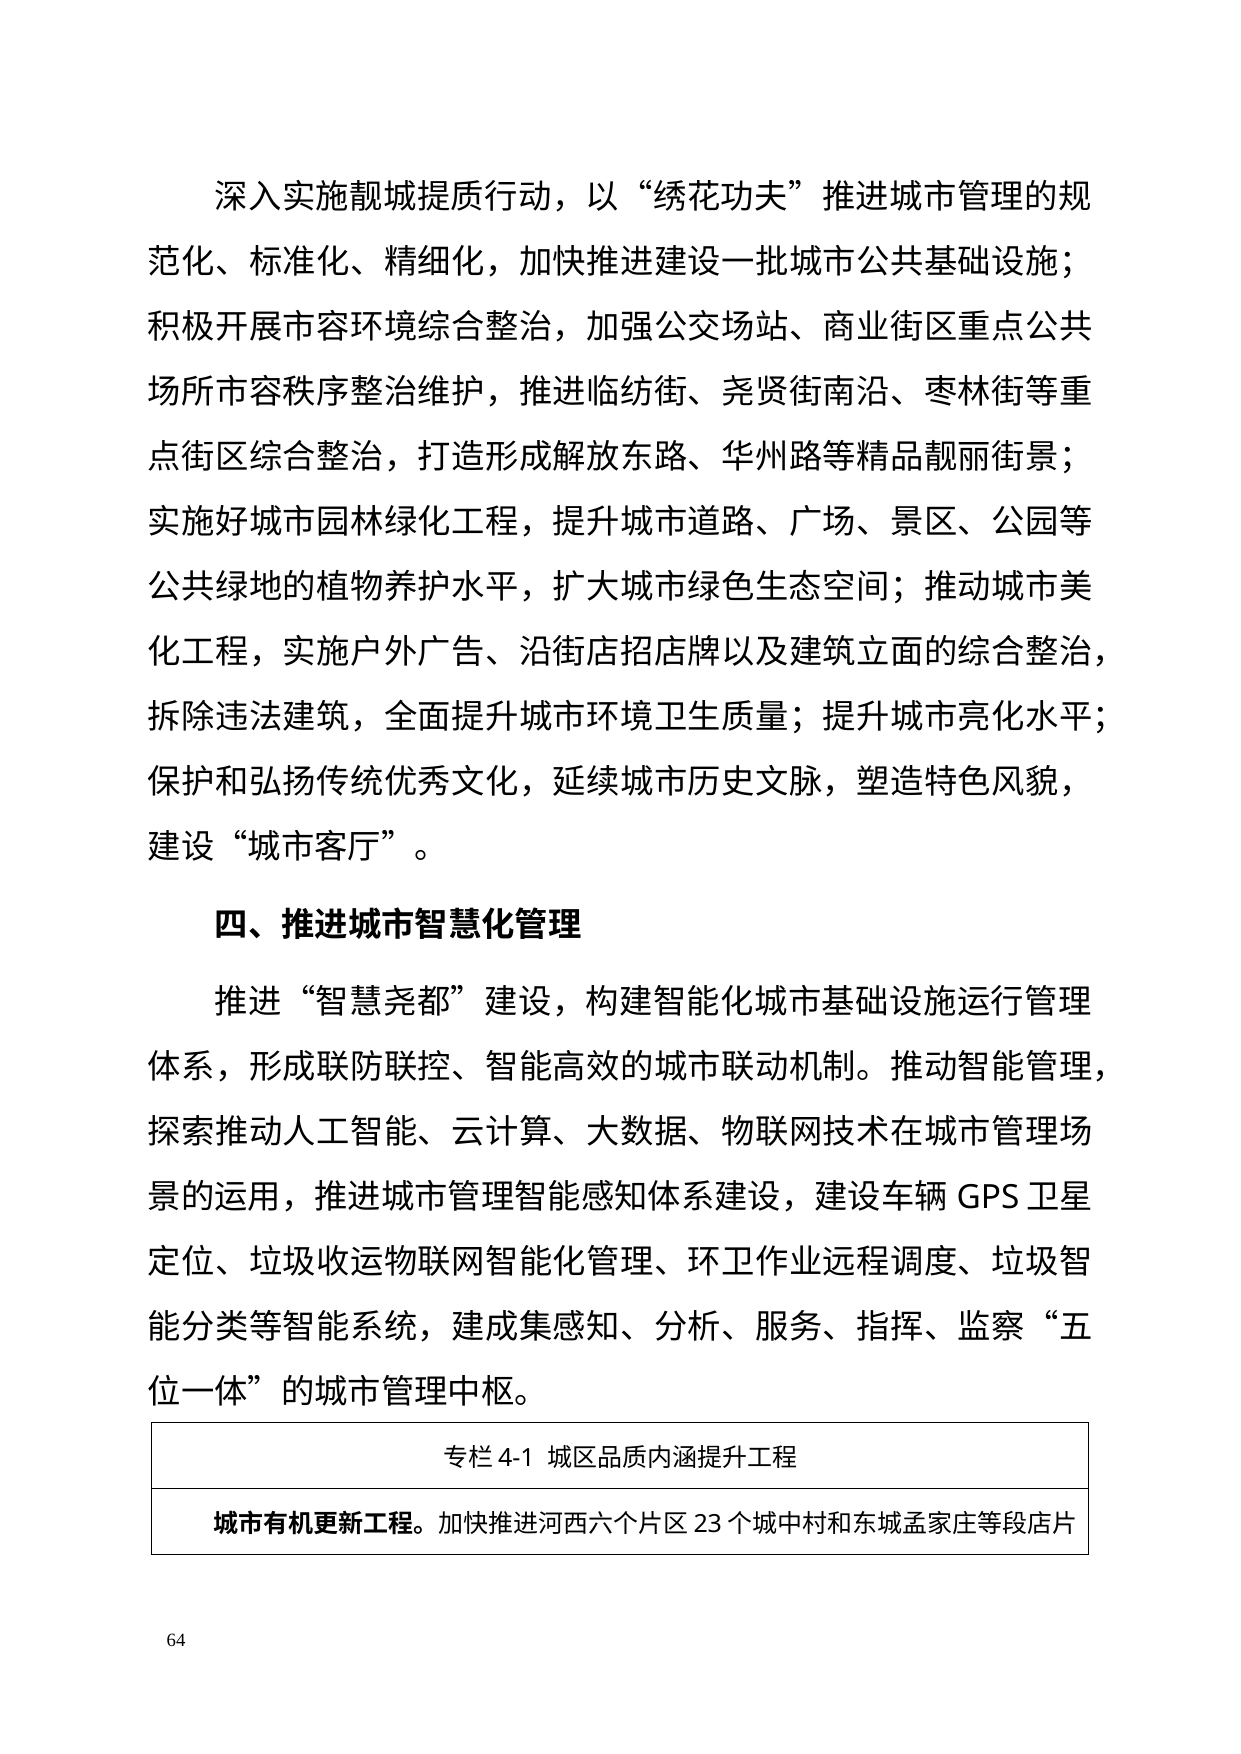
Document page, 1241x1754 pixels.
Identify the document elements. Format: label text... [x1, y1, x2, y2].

text 推进“智慧尧都”建设，构建智能化城市基础设施运行管理体系，形成联防联控、智能高效的城市联动机制。推动智能管理，探索推动人工智能、云计算、大数据、物联网技术在城市管理场景的运用，推进城市管理智能感知体系建设，建设车辆GPS卫星定位、垃圾收运物联网智能化管理、环卫作业远程调度、垃圾智能分类等智能系统，建成集感知、分析、服务、指挥、监察“五位一体”的城市管理中枢。 [148, 967, 1093, 1422]
text 深入实施靓城提质行动，以“绣花功夫”推进城市管理的规范化、标准化、精细化，加快推进建设一批城市公共基础设施；积极开展市容环境综合整治，加强公交场站、商业街区重点公共场所市容秩序整治维护，推进临纺街、尧贤街南沿、枣林街等重点街区综合整治，打造形成解放东路、华州路等精品靓丽街景；实施好城市园林绿化工程，提升城市道路、广场、景区、公园等公共绿地的植物养护水平，扩大城市绿色生态空间；推动城市美化工程，实施户外广告、沿街店招店牌以及建筑立面的综合整治，拆除违法建筑，全面提升城市环境卫生质量；提升城市亮化水平；保护和弘扬传统优秀文化，延续城市历史文脉，塑造特色风貌，建设“城市客厅”。 [148, 162, 1093, 877]
text 四、推进城市智慧化管理 [148, 889, 1093, 954]
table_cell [152, 1489, 1088, 1554]
table_header 专栏4-1 城区品质内涵提升工程 [152, 1423, 1088, 1488]
